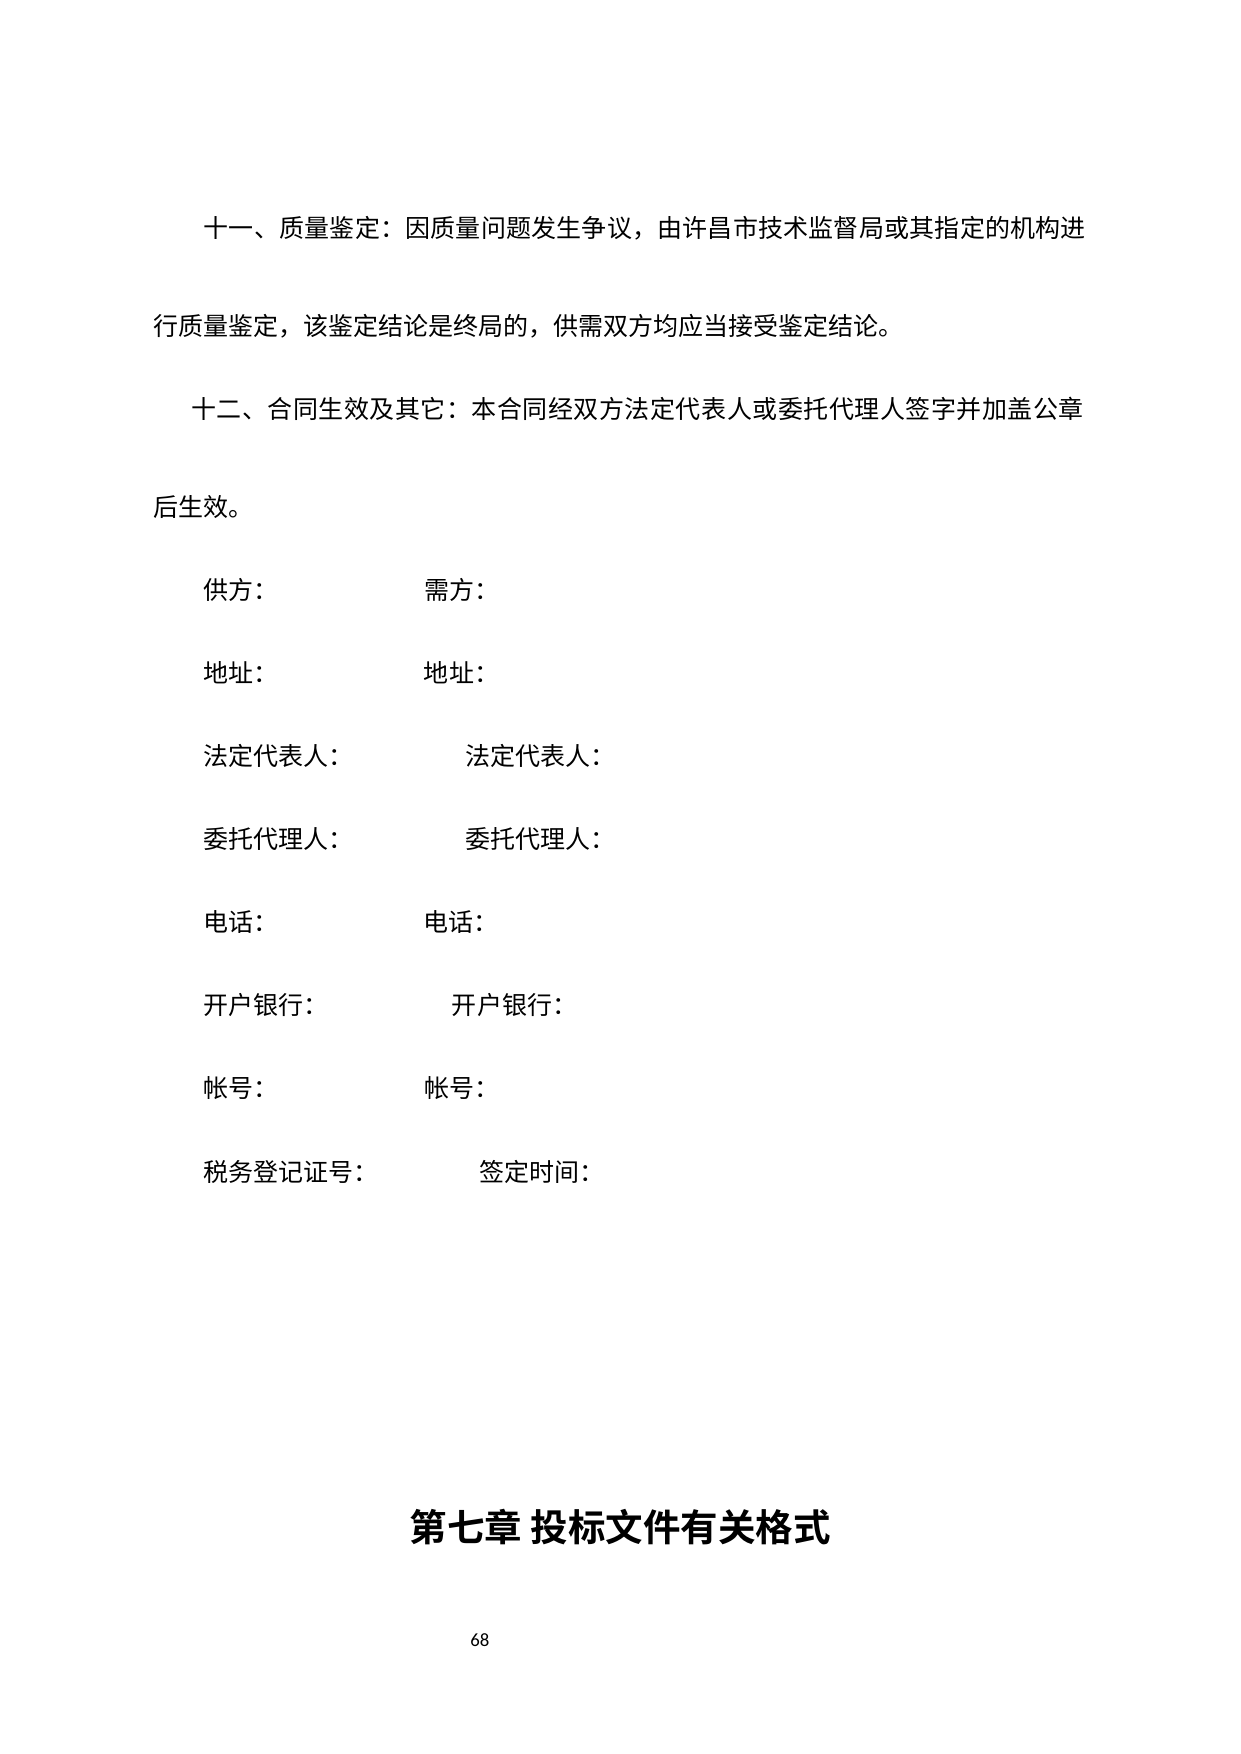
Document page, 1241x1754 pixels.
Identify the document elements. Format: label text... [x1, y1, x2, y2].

text 法定代表人： 法定代表人： [153, 722, 1087, 787]
text 税务登记证号： 签定时间： [153, 1138, 1087, 1203]
text 开户银行： 开户银行： [153, 971, 1087, 1036]
text 帐号： 帐号： [153, 1054, 1087, 1119]
text 供方： 需方： [153, 556, 1087, 621]
text 第七章 投标文件有关格式 [153, 1492, 1087, 1557]
text 委托代理人： 委托代理人： [153, 805, 1087, 870]
text 十一、质量鉴定：因质量问题发生争议，由许昌市技术监督局或其指定的机构进行质量鉴定，该鉴定结论是终局的，供需双方均应当接受鉴定结论。 [153, 194, 1087, 357]
text 电话： 电话： [153, 888, 1087, 953]
text 十二、合同生效及其它：本合同经双方法定代表人或委托代理人签字并加盖公章后生效。 [153, 375, 1087, 538]
text 地址： 地址： [153, 639, 1087, 704]
